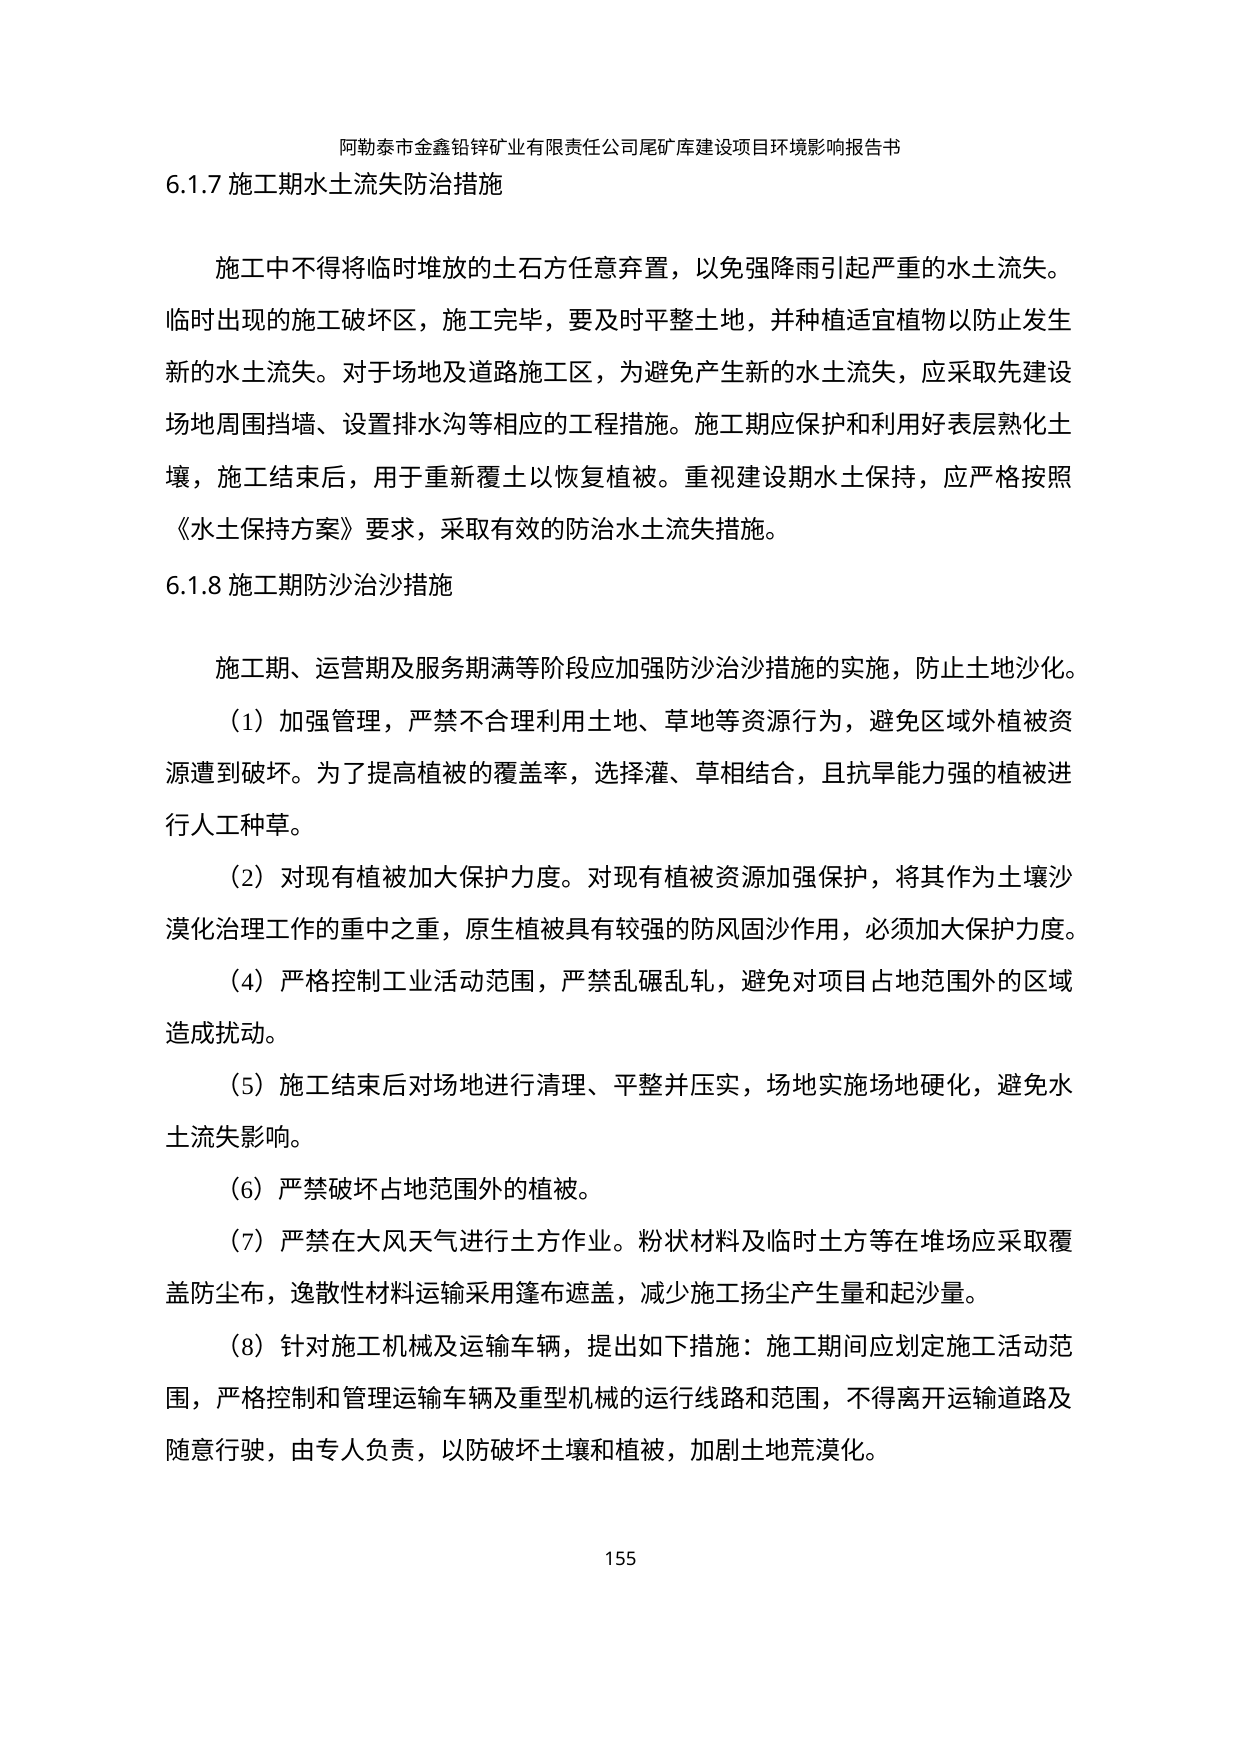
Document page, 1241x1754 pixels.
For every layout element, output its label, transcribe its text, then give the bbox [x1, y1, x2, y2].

text （7）严禁在大风天气进行土方作业。粉状材料及临时土方等在堆场应采取覆盖防尘布，逸散性材料运输采用篷布遮盖，减少施工扬尘产生量和起沙量。 [165, 1209, 1075, 1313]
text （5）施工结束后对场地进行清理、平整并压实，场地实施场地硬化，避免水土流失影响。 [165, 1053, 1075, 1157]
text （2）对现有植被加大保护力度。对现有植被资源加强保护，将其作为土壤沙漠化治理工作的重中之重，原生植被具有较强的防风固沙作用，必须加大保护力度。 [165, 844, 1075, 949]
text 施工期、运营期及服务期满等阶段应加强防沙治沙措施的实施，防止土地沙化。 [165, 636, 1075, 688]
text （6）严禁破坏占地范围外的植被。 [165, 1157, 1075, 1209]
text （8）针对施工机械及运输车辆，提出如下措施：施工期间应划定施工活动范围，严格控制和管理运输车辆及重型机械的运行线路和范围，不得离开运输道路及随意行驶，由专人负责，以防破坏土壤和植被，加剧土地荒漠化。 [165, 1313, 1075, 1469]
text （4）严格控制工业活动范围，严禁乱碾乱轧，避免对项目占地范围外的区域造成扰动。 [165, 949, 1075, 1053]
text 施工中不得将临时堆放的土石方任意弃置，以免强降雨引起严重的水土流失。临时出现的施工破坏区，施工完毕，要及时平整土地，并种植适宜植物以防止发生新的水土流失。对于场地及道路施工区，为避免产生新的水土流失，应采取先建设场地周围挡墙、设置排水沟等相应的工程措施。施工期应保护和利用好表层熟化土壤，施工结束后，用于重新覆土以恢复植被。重视建设期水土保持，应严格按照《水土保持方案》要求，采取有效的防治水土流失措施。 [165, 236, 1075, 548]
subtitle 施工期防沙治沙措施 [165, 565, 1075, 601]
text （1）加强管理，严禁不合理利用土地、草地等资源行为，避免区域外植被资源遭到破坏。为了提高植被的覆盖率，选择灌、草相结合，且抗旱能力强的植被进行人工种草。 [165, 688, 1075, 844]
subtitle 施工期水土流失防治措施 [165, 165, 1075, 201]
